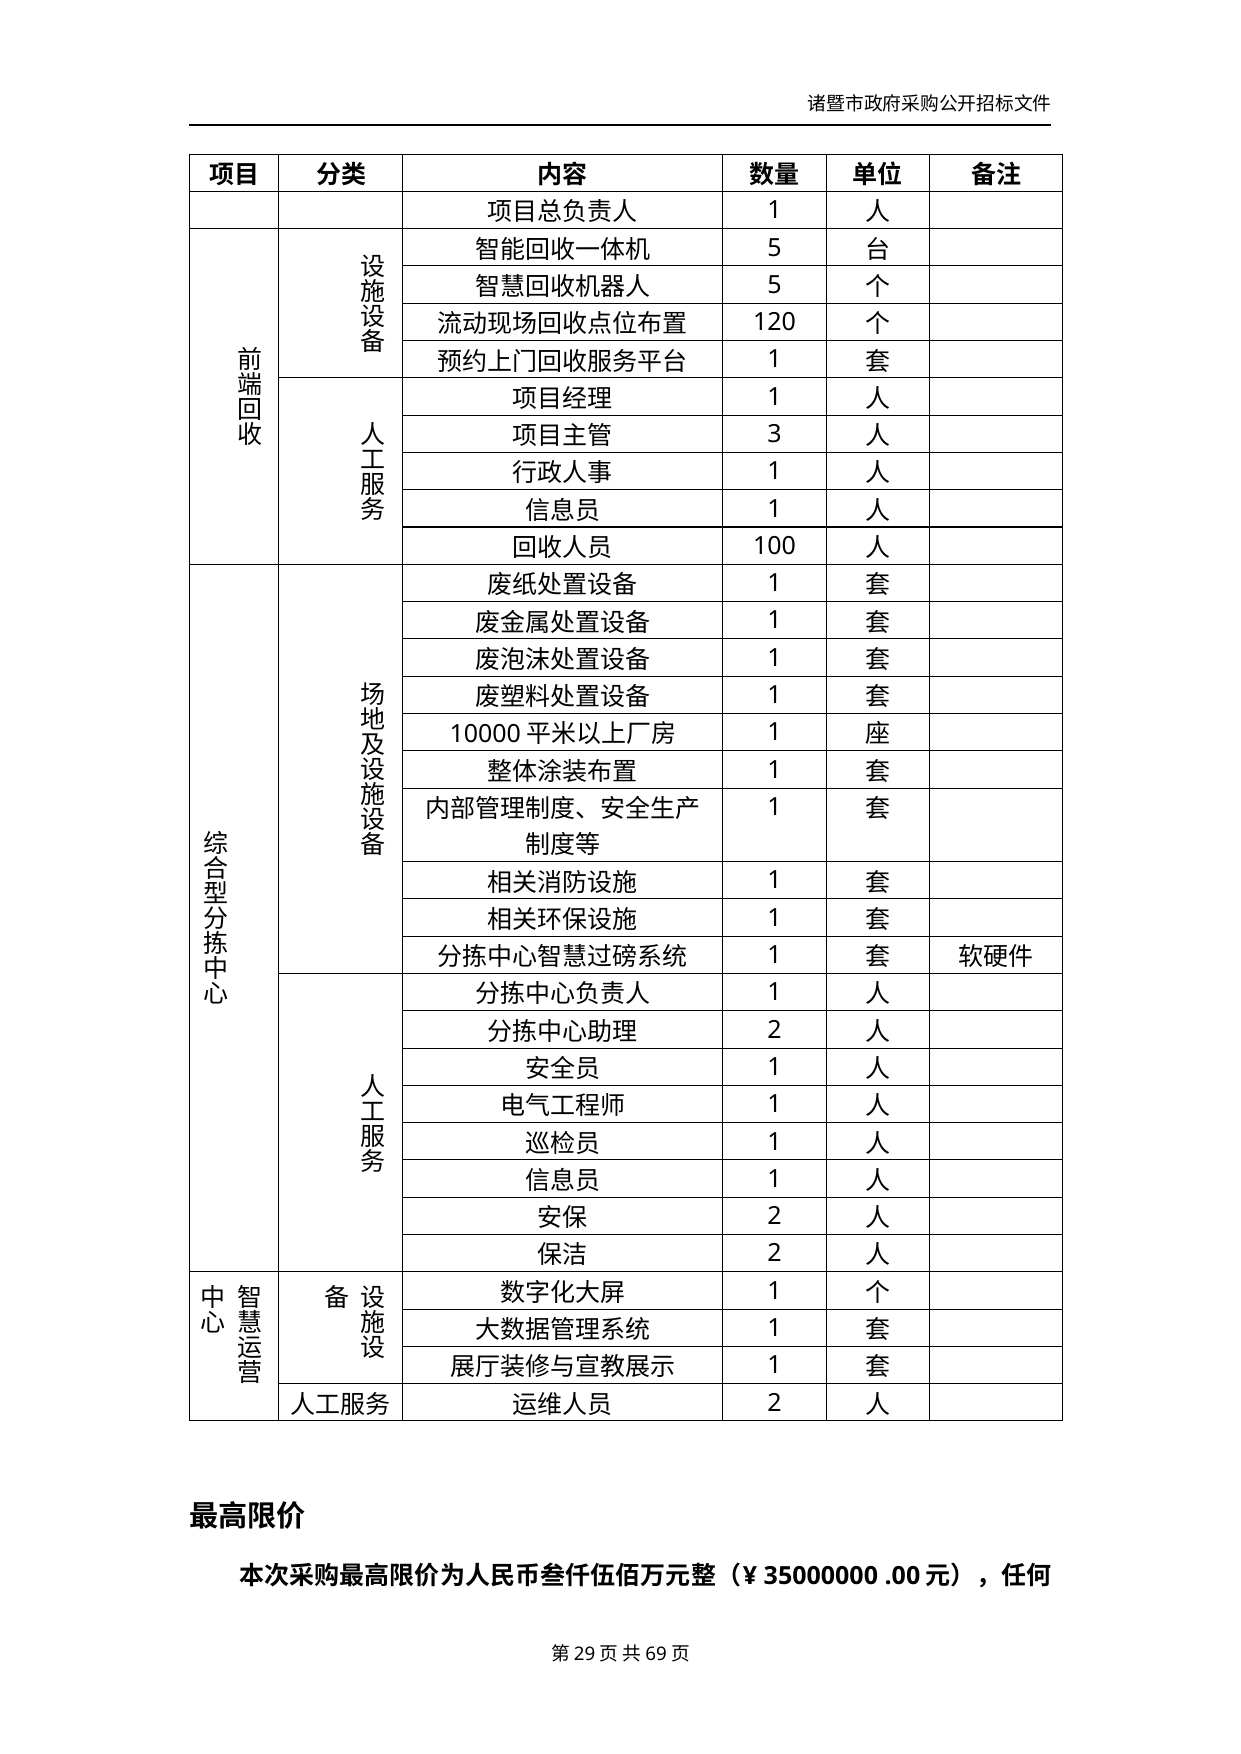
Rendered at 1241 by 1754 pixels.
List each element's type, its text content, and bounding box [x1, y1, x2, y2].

table_cell 个 [827, 304, 929, 340]
table_cell [930, 229, 1062, 265]
table_cell [190, 192, 278, 228]
table_cell 人 [827, 1123, 929, 1159]
table_cell 内部管理制度、安全生产制度等 [403, 789, 722, 861]
table_cell 项目主管 [403, 416, 722, 452]
table_cell 信息员 [403, 490, 722, 526]
table_cell 设施设备 [279, 1272, 402, 1383]
table_cell 2 [723, 1011, 826, 1047]
table_cell [930, 490, 1062, 526]
table_cell [930, 714, 1062, 750]
table_cell 人 [827, 453, 929, 489]
table_cell [930, 341, 1062, 377]
table_cell [930, 751, 1062, 787]
table_cell 展厅装修与宣教展示 [403, 1347, 722, 1383]
table_cell 1 [723, 1049, 826, 1085]
table_cell 1 [723, 1086, 826, 1122]
table_cell 废泡沫处置设备 [403, 639, 722, 676]
table_header 项目 [190, 155, 278, 191]
table_cell 120 [723, 304, 826, 340]
table_cell [930, 1160, 1062, 1197]
table_cell [930, 528, 1062, 564]
table_cell [930, 1123, 1062, 1159]
table_cell 个 [827, 1272, 929, 1308]
table_header 内容 [403, 155, 722, 191]
table_cell 1 [723, 974, 826, 1010]
table_cell [930, 789, 1062, 861]
table_cell 整体涂装布置 [403, 751, 722, 787]
table_cell 人 [827, 1086, 929, 1122]
table_cell 套 [827, 565, 929, 601]
table_cell 座 [827, 714, 929, 750]
table_cell 2 [723, 1235, 826, 1271]
table_cell 分拣中心负责人 [403, 974, 722, 1010]
table_cell 人 [827, 490, 929, 526]
table_cell 回收人员 [403, 528, 722, 564]
table_cell 套 [827, 789, 929, 861]
table_cell [930, 974, 1062, 1010]
table_cell [930, 416, 1062, 452]
table_cell [930, 192, 1062, 228]
table_cell 废纸处置设备 [403, 565, 722, 601]
table_cell [930, 304, 1062, 340]
table_cell 前端回收 [190, 229, 278, 564]
table_cell 100 [723, 528, 826, 564]
table_cell [930, 565, 1062, 601]
table_cell 分拣中心智慧过磅系统 [403, 937, 722, 973]
table_cell 套 [827, 899, 929, 936]
table_cell 1 [723, 789, 826, 861]
table_cell 人 [827, 1235, 929, 1271]
table_cell 5 [723, 229, 826, 265]
table_cell 10000平米以上厂房 [403, 714, 722, 750]
table_cell 智慧运营中心 [190, 1272, 278, 1420]
table_cell 1 [723, 1160, 826, 1197]
table_cell 个 [827, 266, 929, 303]
table_cell 运维人员 [403, 1384, 722, 1420]
table_cell 3 [723, 416, 826, 452]
table_cell 1 [723, 1272, 826, 1308]
table_cell 大数据管理系统 [403, 1310, 722, 1346]
table_cell 废塑料处置设备 [403, 677, 722, 713]
table_cell [930, 1310, 1062, 1346]
table_cell [930, 453, 1062, 489]
table_cell 2 [723, 1198, 826, 1234]
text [189, 1538, 1051, 1596]
table_cell 流动现场回收点位布置 [403, 304, 722, 340]
table_cell 项目总负责人 [403, 192, 722, 228]
table_cell 人 [827, 1198, 929, 1234]
table_cell 1 [723, 341, 826, 377]
table_cell 设施设备 [279, 229, 402, 377]
table_cell 废金属处置设备 [403, 602, 722, 638]
table_cell 行政人事 [403, 453, 722, 489]
table_cell 1 [723, 751, 826, 787]
table_cell 人 [827, 974, 929, 1010]
table_cell [930, 1049, 1062, 1085]
text 最高限价 [189, 1480, 1051, 1538]
table_cell 套 [827, 639, 929, 676]
table_cell 1 [723, 1123, 826, 1159]
table_cell 套 [827, 341, 929, 377]
table_cell 信息员 [403, 1160, 722, 1197]
table_cell 巡检员 [403, 1123, 722, 1159]
table_cell [930, 266, 1062, 303]
table_cell 数字化大屏 [403, 1272, 722, 1308]
table_cell 场地及设施设备 [279, 565, 402, 973]
table_cell 智慧回收机器人 [403, 266, 722, 303]
table_cell [930, 1235, 1062, 1271]
table_cell 安保 [403, 1198, 722, 1234]
table_cell 2 [723, 1384, 826, 1420]
table_cell 1 [723, 453, 826, 489]
table_cell 套 [827, 602, 929, 638]
table_cell 相关环保设施 [403, 899, 722, 936]
table_cell [930, 1272, 1062, 1308]
table_cell 人 [827, 528, 929, 564]
table_cell 人 [827, 378, 929, 414]
table_cell [930, 862, 1062, 898]
table_cell 1 [723, 565, 826, 601]
table_cell [930, 1086, 1062, 1122]
table_cell 套 [827, 1347, 929, 1383]
table_cell 综合型分拣中心 [190, 565, 278, 1271]
table_cell 人 [827, 1049, 929, 1085]
table_cell 保洁 [403, 1235, 722, 1271]
table_cell 电气工程师 [403, 1086, 722, 1122]
table_cell 人 [827, 416, 929, 452]
table_cell 安全员 [403, 1049, 722, 1085]
table_cell 相关消防设施 [403, 862, 722, 898]
table_cell [930, 602, 1062, 638]
table_cell 1 [723, 639, 826, 676]
table_cell [930, 1347, 1062, 1383]
table_cell 人 [827, 1011, 929, 1047]
table_cell 项目经理 [403, 378, 722, 414]
table_cell 人 [827, 192, 929, 228]
table_cell 套 [827, 1310, 929, 1346]
table_cell 智能回收一体机 [403, 229, 722, 265]
table_cell [279, 192, 402, 228]
table_cell 1 [723, 378, 826, 414]
table_cell 5 [723, 266, 826, 303]
table_cell 套 [827, 751, 929, 787]
table_cell [930, 677, 1062, 713]
table_cell [930, 1011, 1062, 1047]
table_header 分类 [279, 155, 402, 191]
table_cell [930, 899, 1062, 936]
table_cell 台 [827, 229, 929, 265]
table_header 备注 [930, 155, 1062, 191]
table_cell 1 [723, 490, 826, 526]
table_cell 人工服务 [279, 378, 402, 564]
table_cell 1 [723, 899, 826, 936]
table_cell 分拣中心助理 [403, 1011, 722, 1047]
table_cell 套 [827, 937, 929, 973]
table_cell [930, 1384, 1062, 1420]
table_cell 套 [827, 677, 929, 713]
table_header 数量 [723, 155, 826, 191]
table_cell 1 [723, 1347, 826, 1383]
table_header 单位 [827, 155, 929, 191]
table_cell 人 [827, 1384, 929, 1420]
table_cell 人工服务 [279, 974, 402, 1271]
table_cell 1 [723, 192, 826, 228]
table_cell 人 [827, 1160, 929, 1197]
table_cell 1 [723, 714, 826, 750]
table_cell 1 [723, 937, 826, 973]
table_cell [930, 639, 1062, 676]
table_cell 1 [723, 602, 826, 638]
table_cell 人工服务 [279, 1384, 402, 1420]
table_cell 预约上门回收服务平台 [403, 341, 722, 377]
table_cell 1 [723, 862, 826, 898]
table_cell 1 [723, 1310, 826, 1346]
table_cell [930, 378, 1062, 414]
table_cell 1 [723, 677, 826, 713]
table_cell 套 [827, 862, 929, 898]
table_cell 软硬件 [930, 937, 1062, 973]
table_cell [930, 1198, 1062, 1234]
